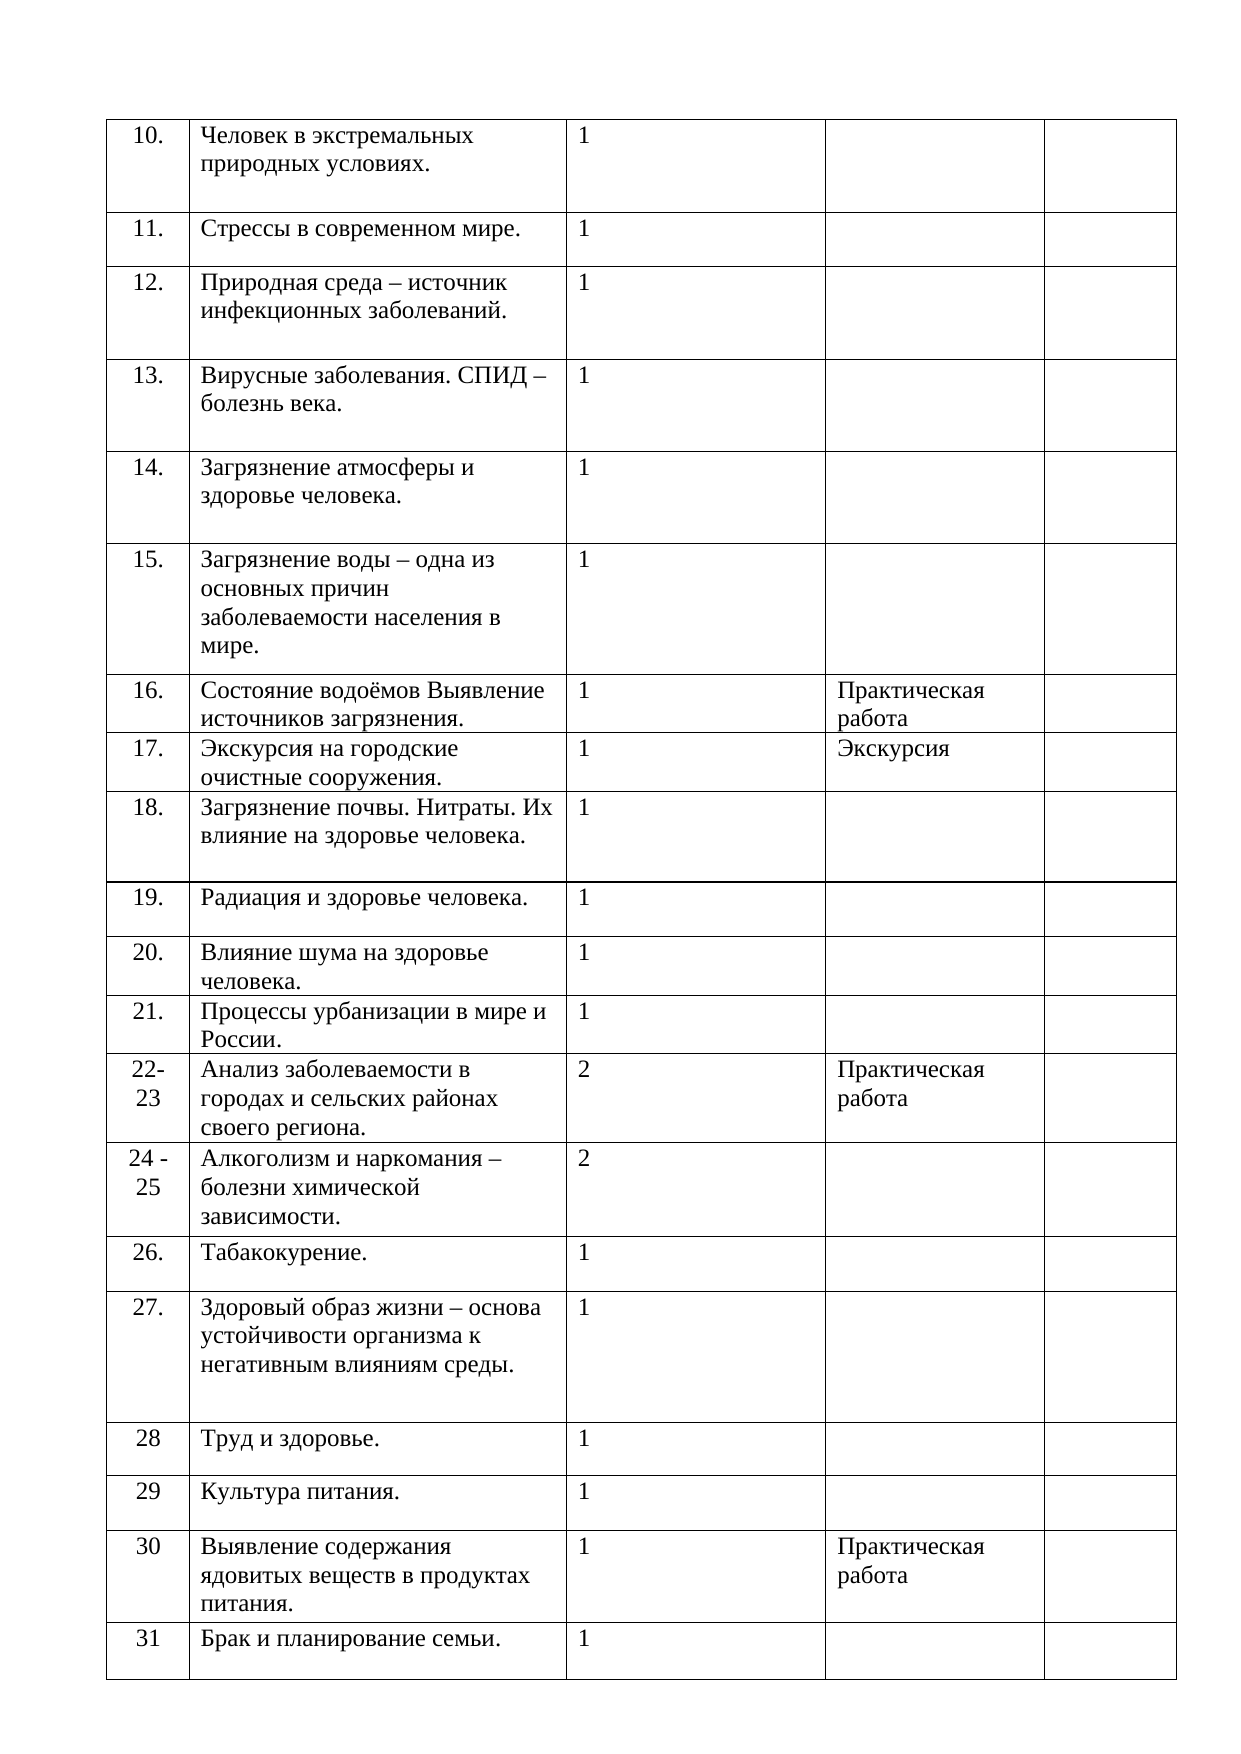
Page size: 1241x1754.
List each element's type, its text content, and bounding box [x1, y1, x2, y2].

table_cell 15. [107, 544, 189, 674]
table_cell Состояние водоёмов Выявление источников загрязнения. [190, 675, 566, 732]
table_cell 1 [567, 360, 825, 451]
table_cell 1 [567, 1476, 825, 1530]
table_cell 1 [567, 883, 825, 936]
table_cell [1045, 883, 1176, 936]
table_cell [1045, 996, 1176, 1053]
table_cell Практическая работа [826, 1054, 1044, 1142]
table_cell Загрязнение почвы. Нитраты. Их влияние на здоровье человека. [190, 792, 566, 881]
table_cell 13. [107, 360, 189, 451]
table_cell Табакокурение. [190, 1237, 566, 1291]
table_cell [826, 792, 1044, 881]
table_cell 1 [567, 267, 825, 359]
table_cell [1045, 937, 1176, 995]
table_cell [1045, 213, 1176, 266]
table_cell [1045, 675, 1176, 732]
table_cell Анализ заболеваемости в городах и сельских районах своего региона. [190, 1054, 566, 1142]
table_cell 1 [567, 792, 825, 881]
table_cell 1 [567, 452, 825, 543]
table_cell [1045, 267, 1176, 359]
table_cell [1045, 120, 1176, 212]
table_cell [1045, 360, 1176, 451]
table_cell Человек в экстремальных природных условиях. [190, 120, 566, 212]
table_cell Практическая работа [826, 675, 1044, 732]
table_cell 1 [567, 213, 825, 266]
table_cell [826, 1237, 1044, 1291]
table_cell 14. [107, 452, 189, 543]
table_cell Труд и здоровье. [190, 1423, 566, 1475]
table_cell 1 [567, 733, 825, 791]
table_cell Культура питания. [190, 1476, 566, 1530]
table_cell 12. [107, 267, 189, 359]
table_cell [1045, 1237, 1176, 1291]
table_cell 1 [567, 996, 825, 1053]
table_cell [1045, 1292, 1176, 1422]
table_cell Выявление содержания ядовитых веществ в продуктах питания. [190, 1531, 566, 1622]
table_cell [1045, 544, 1176, 674]
table_cell 10. [107, 120, 189, 212]
table_cell [826, 1623, 1044, 1679]
table_cell Радиация и здоровье человека. [190, 883, 566, 936]
table_cell 17. [107, 733, 189, 791]
table_cell 30 [107, 1531, 189, 1622]
table_cell [826, 452, 1044, 543]
table_cell [1045, 733, 1176, 791]
table_cell Экскурсия на городские очистные сооружения. [190, 733, 566, 791]
table_cell Алкоголизм и наркомания – болезни химической зависимости. [190, 1143, 566, 1236]
table_cell 28 [107, 1423, 189, 1475]
table_cell Процессы урбанизации в мире и России. [190, 996, 566, 1053]
table_cell 21. [107, 996, 189, 1053]
table_cell [1045, 452, 1176, 543]
table_cell [1045, 1143, 1176, 1236]
table_cell 27. [107, 1292, 189, 1422]
table_cell Практическая работа [826, 1531, 1044, 1622]
table_cell Экскурсия [826, 733, 1044, 791]
table_cell 11. [107, 213, 189, 266]
table_cell Загрязнение воды – одна из основных причин заболеваемости населения в мире. [190, 544, 566, 674]
table_cell [826, 213, 1044, 266]
table_cell Природная среда – источник инфекционных заболеваний. [190, 267, 566, 359]
table_cell 2 [567, 1054, 825, 1142]
table_cell Вирусные заболевания. СПИД – болезнь века. [190, 360, 566, 451]
table_cell [1045, 1623, 1176, 1679]
table_cell 1 [567, 1292, 825, 1422]
table_cell 1 [567, 937, 825, 995]
table_cell Загрязнение атмосферы и здоровье человека. [190, 452, 566, 543]
table_cell 19. [107, 883, 189, 936]
table_cell [826, 120, 1044, 212]
table_cell [826, 360, 1044, 451]
table_cell 18. [107, 792, 189, 881]
table_cell [826, 883, 1044, 936]
table_cell 1 [567, 544, 825, 674]
table_cell 2 [567, 1143, 825, 1236]
table_cell [826, 544, 1044, 674]
table_cell [826, 996, 1044, 1053]
table_cell 31 [107, 1623, 189, 1679]
table_cell 29 [107, 1476, 189, 1530]
table_cell 1 [567, 1531, 825, 1622]
table_cell [1045, 1531, 1176, 1622]
table_cell 24 - 25 [107, 1143, 189, 1236]
table_cell 1 [567, 1623, 825, 1679]
table_cell 1 [567, 120, 825, 212]
table_cell 20. [107, 937, 189, 995]
table_cell [826, 1143, 1044, 1236]
table_cell [826, 1423, 1044, 1475]
table_cell [1045, 1054, 1176, 1142]
table_cell [826, 937, 1044, 995]
table_cell 1 [567, 1237, 825, 1291]
table_cell 1 [567, 1423, 825, 1475]
table_cell 26. [107, 1237, 189, 1291]
table_cell [1045, 792, 1176, 881]
table_cell [826, 1476, 1044, 1530]
table_cell Стрессы в современном мире. [190, 213, 566, 266]
table_cell 16. [107, 675, 189, 732]
table_cell Здоровый образ жизни – основа устойчивости организма к негативным влияниям среды. [190, 1292, 566, 1422]
table_cell [1045, 1476, 1176, 1530]
table_cell [1045, 1423, 1176, 1475]
table_cell 1 [567, 675, 825, 732]
table_cell 22- 23 [107, 1054, 189, 1142]
table_cell [826, 267, 1044, 359]
table_cell [826, 1292, 1044, 1422]
table_cell Брак и планирование семьи. [190, 1623, 566, 1679]
table_cell Влияние шума на здоровье человека. [190, 937, 566, 995]
